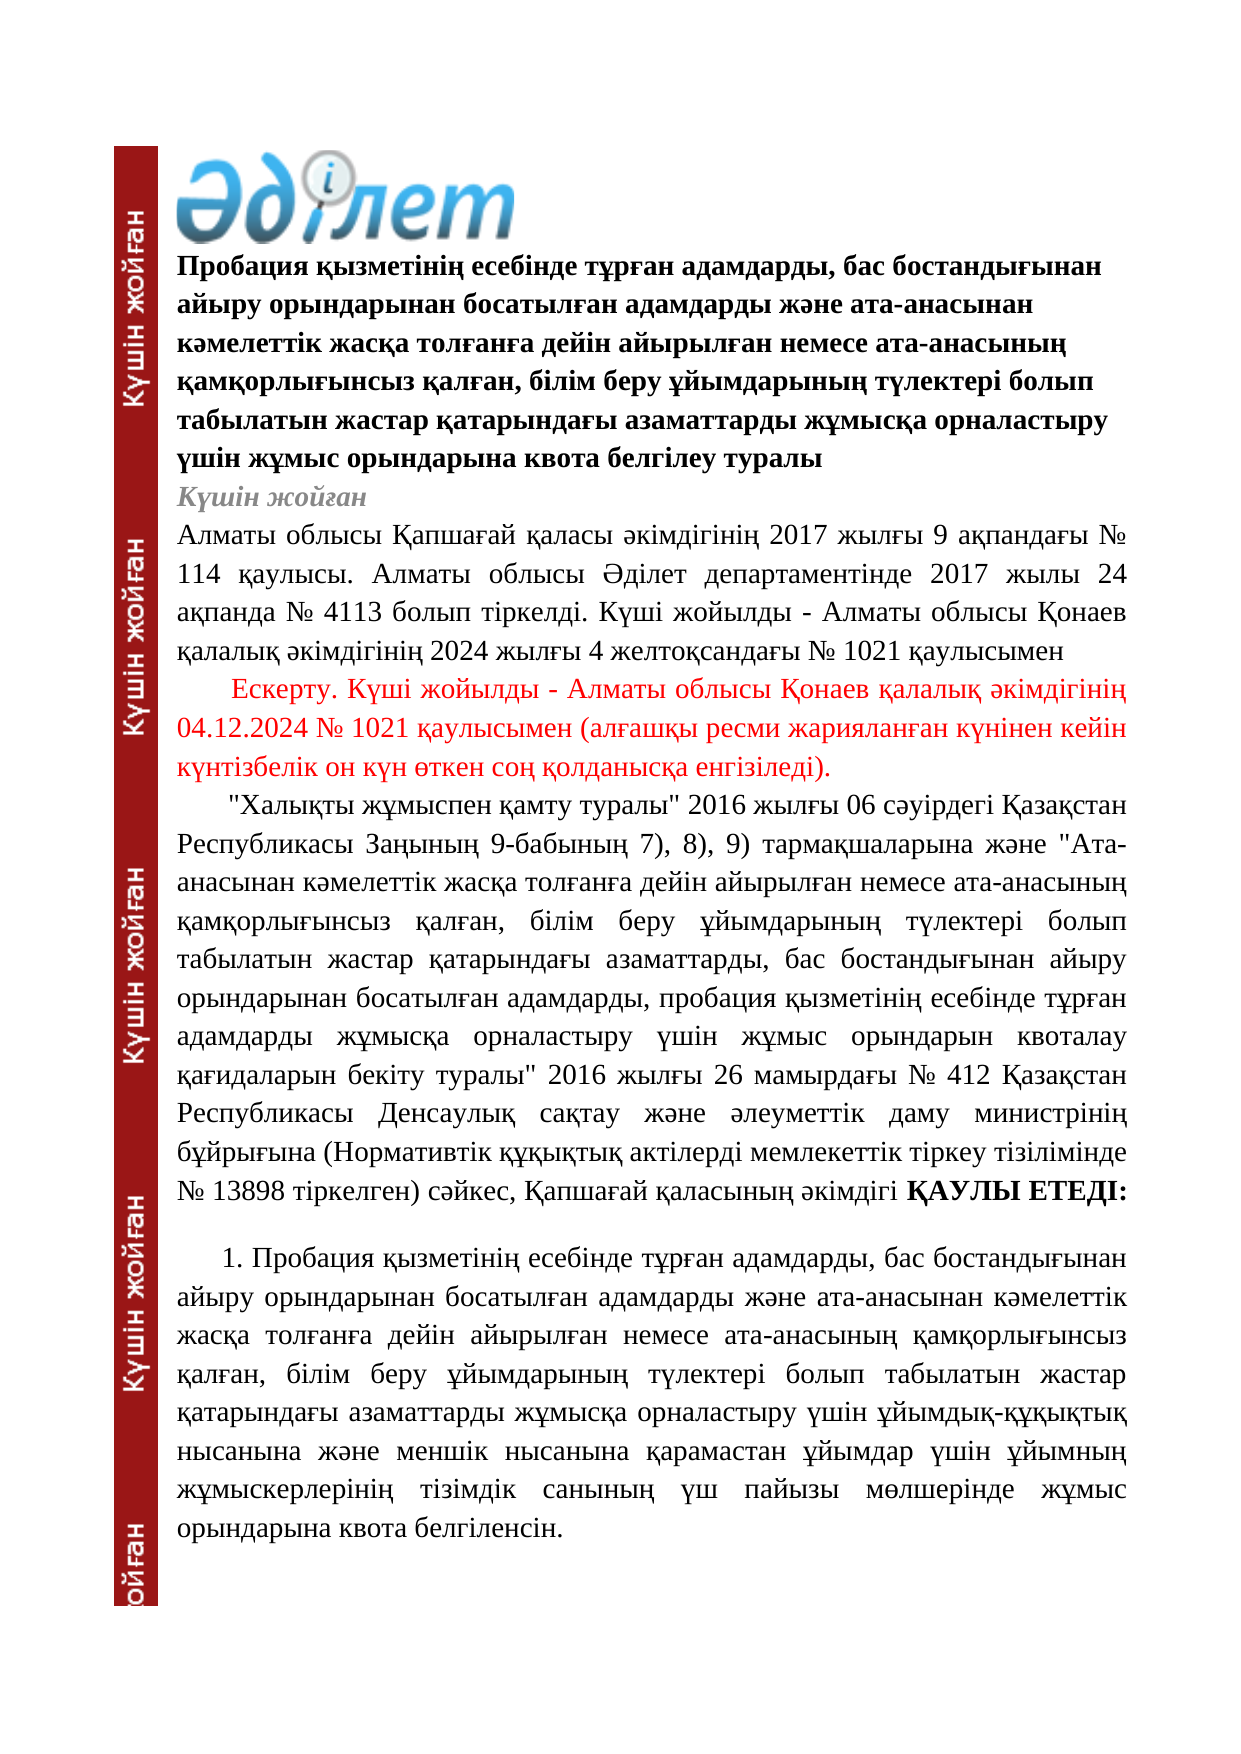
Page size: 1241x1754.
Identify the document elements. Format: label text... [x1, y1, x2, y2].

picture [114, 474, 158, 479]
picture [114, 512, 158, 517]
text Күшін жойған [112, 479, 1128, 512]
picture [114, 1543, 158, 1606]
text Пробация қызметiнiң есебiнде тұрған адамдарды, бас бостандығынан айыру орындарынан босатылған адамдарды және ата-анасынан кәмелеттік жасқа толғанға дейін айырылған немесе ата-анасының қамқорлығынсыз қалған, білім беру ұйымдарының түлектері болып табылатын жастар қатарындағы азаматтарды жұмысқа орналастыру үшін жұмыс орындарына квота белгілеу туралы [112, 248, 1128, 474]
picture [114, 1236, 158, 1240]
text "Халықты жұмыспен қамту туралы" 2016 жылғы 06 сәуірдегі Қазақстан Республикасы Заңының 9-бабының 7), 8), 9) тармақшаларына және "Ата-анасынан кәмелеттік жасқа толғанға дейін айырылған немесе ата-анасының қамқорлығынсыз қалған, білім беру ұйымдарының түлектері болып табылатын жастар қатарындағы азаматтарды, бас бостандығынан айыру орындарынан босатылған адамдарды, пробация қызметінің есебінде тұрған адамдарды жұмысқа орналастыру үшін жұмыс орындарын квоталау қағидаларын бекіту туралы" 2016 жылғы 26 мамырдағы № 412 Қазақстан Республикасы Денсаулық сақтау және әлеуметтік даму министрінің бұйрығына (Нормативтік құқықтық актілерді мемлекеттік тіркеу тізілімінде № 13898 тіркелген) сәйкес, Қапшағай қаласының әкімдігі ҚАУЛЫ ЕТЕДІ: [112, 787, 1128, 1236]
picture [176, 150, 515, 244]
text Ескерту. Күші жойылды - Алматы облысы Қонаев қалалық әкімдігінің 04.12.2024 № 1021 қаулысымен (алғашқы ресми жарияланған күнінен кейін күнтізбелік он күн өткен соң қолданысқа енгізіледі). [112, 672, 1128, 782]
text 1. Пробация қызметiнiң есебiнде тұрған адамдарды, бас бостандығынан айыру орындарынан босатылған адамдарды және ата-анасынан кәмелеттік жасқа толғанға дейін айырылған немесе ата-анасының қамқорлығынсыз қалған, білім беру ұйымдарының түлектері болып табылатын жастар қатарындағы азаматтарды жұмысқа орналастыру үшін ұйымдық-құқықтық нысанына және меншік нысанына қарамастан ұйымдар үшін ұйымның жұмыскерлерінің тізімдік санының үш пайызы мөлшерінде жұмыс орындарына квота белгіленсін. [112, 1240, 1128, 1543]
text Алматы облысы Қапшағай қаласы әкімдігінің 2017 жылғы 9 ақпандағы № 114 қаулысы. Алматы облысы Әділет департаментінде 2017 жылы 24 ақпанда № 4113 болып тіркелді. Күші жойылды - Алматы облысы Қонаев қалалық әкімдігінің 2024 жылғы 4 желтоқсандағы № 1021 қаулысымен [112, 517, 1128, 667]
picture [114, 667, 158, 672]
picture [114, 782, 158, 787]
picture [114, 146, 158, 248]
